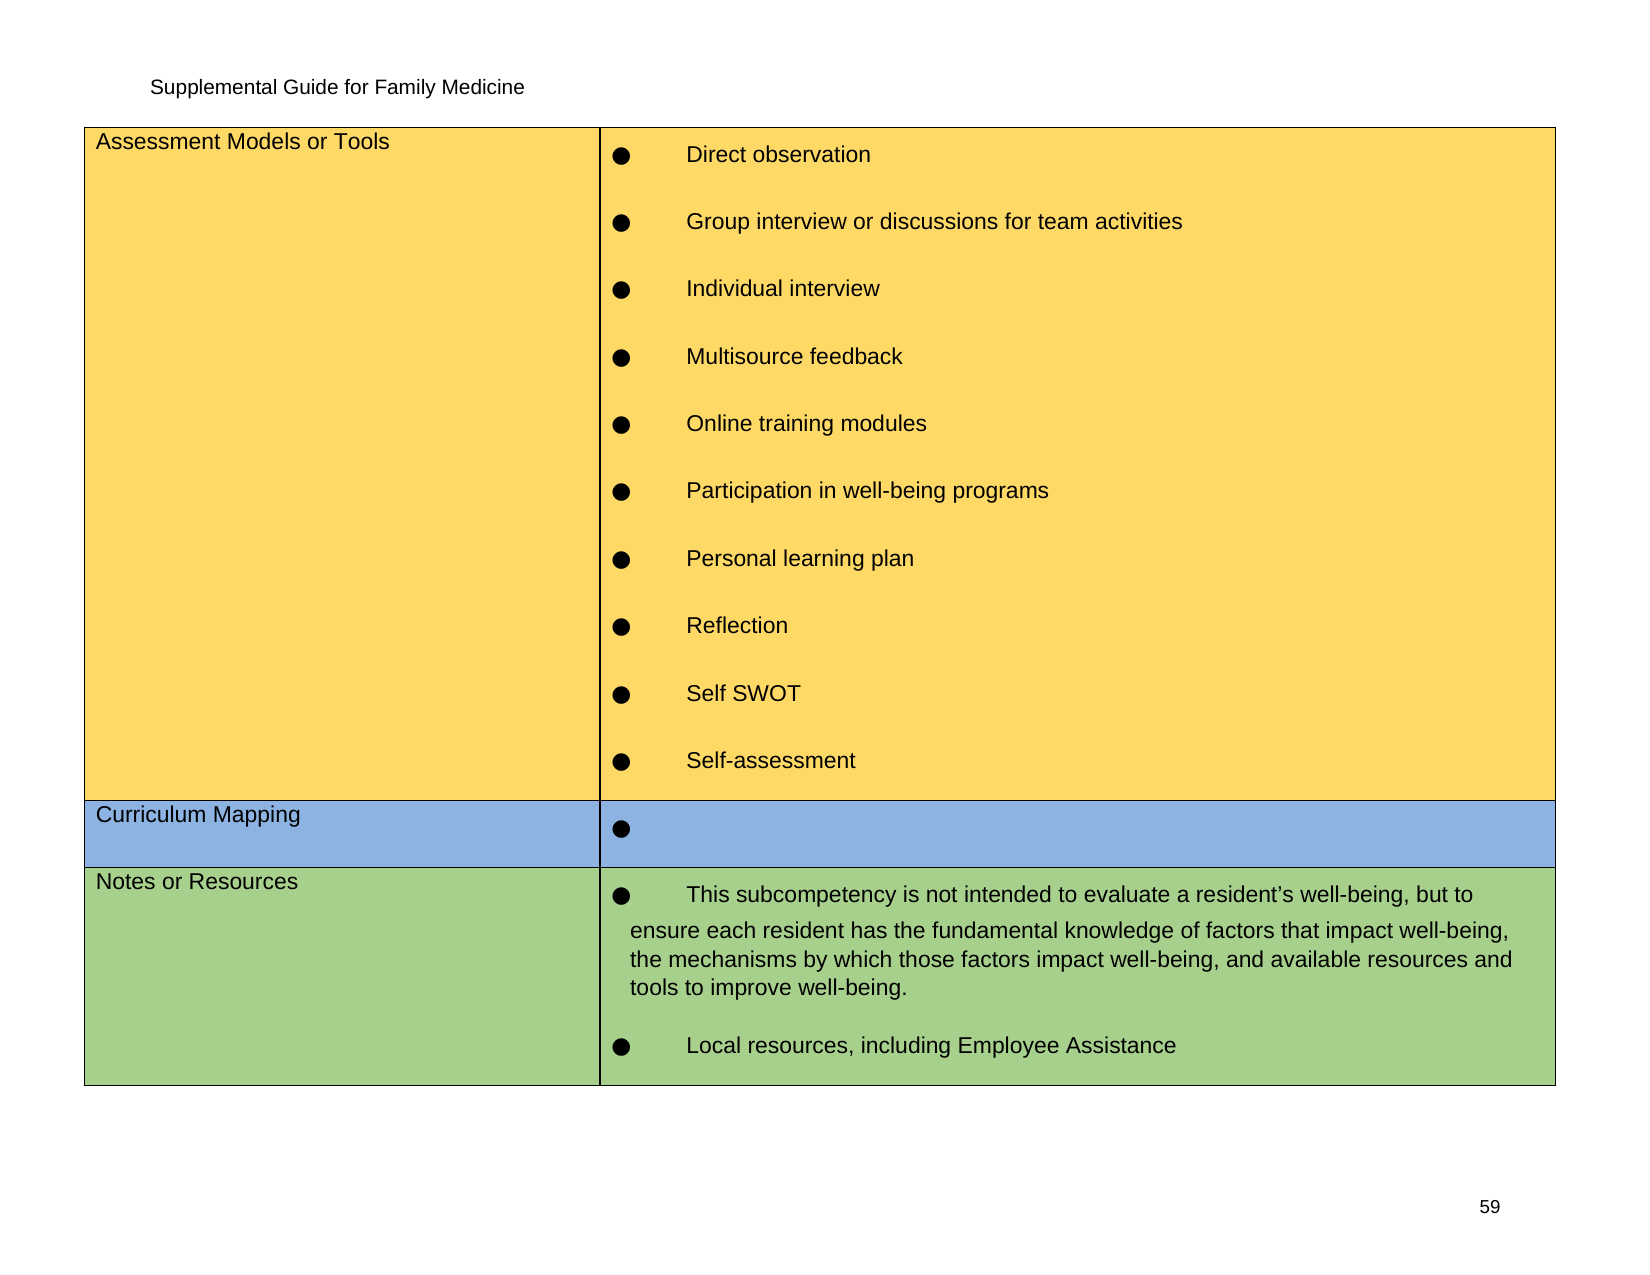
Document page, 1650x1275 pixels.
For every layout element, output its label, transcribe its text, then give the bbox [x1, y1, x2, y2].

table_cell Assessment Models or Tools [85, 128, 599, 800]
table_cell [601, 868, 1555, 1085]
table_cell Curriculum Mapping [85, 801, 599, 867]
table_cell [601, 801, 1555, 867]
table_cell Notes or Resources [85, 868, 599, 1085]
table_cell Direct observation Group interview or discussions for team activities Individual interview Multisource feedback Online training modules Participation in well-being programs Personal learning plan Reflection Self SWOT Self-assessment [601, 128, 1555, 800]
